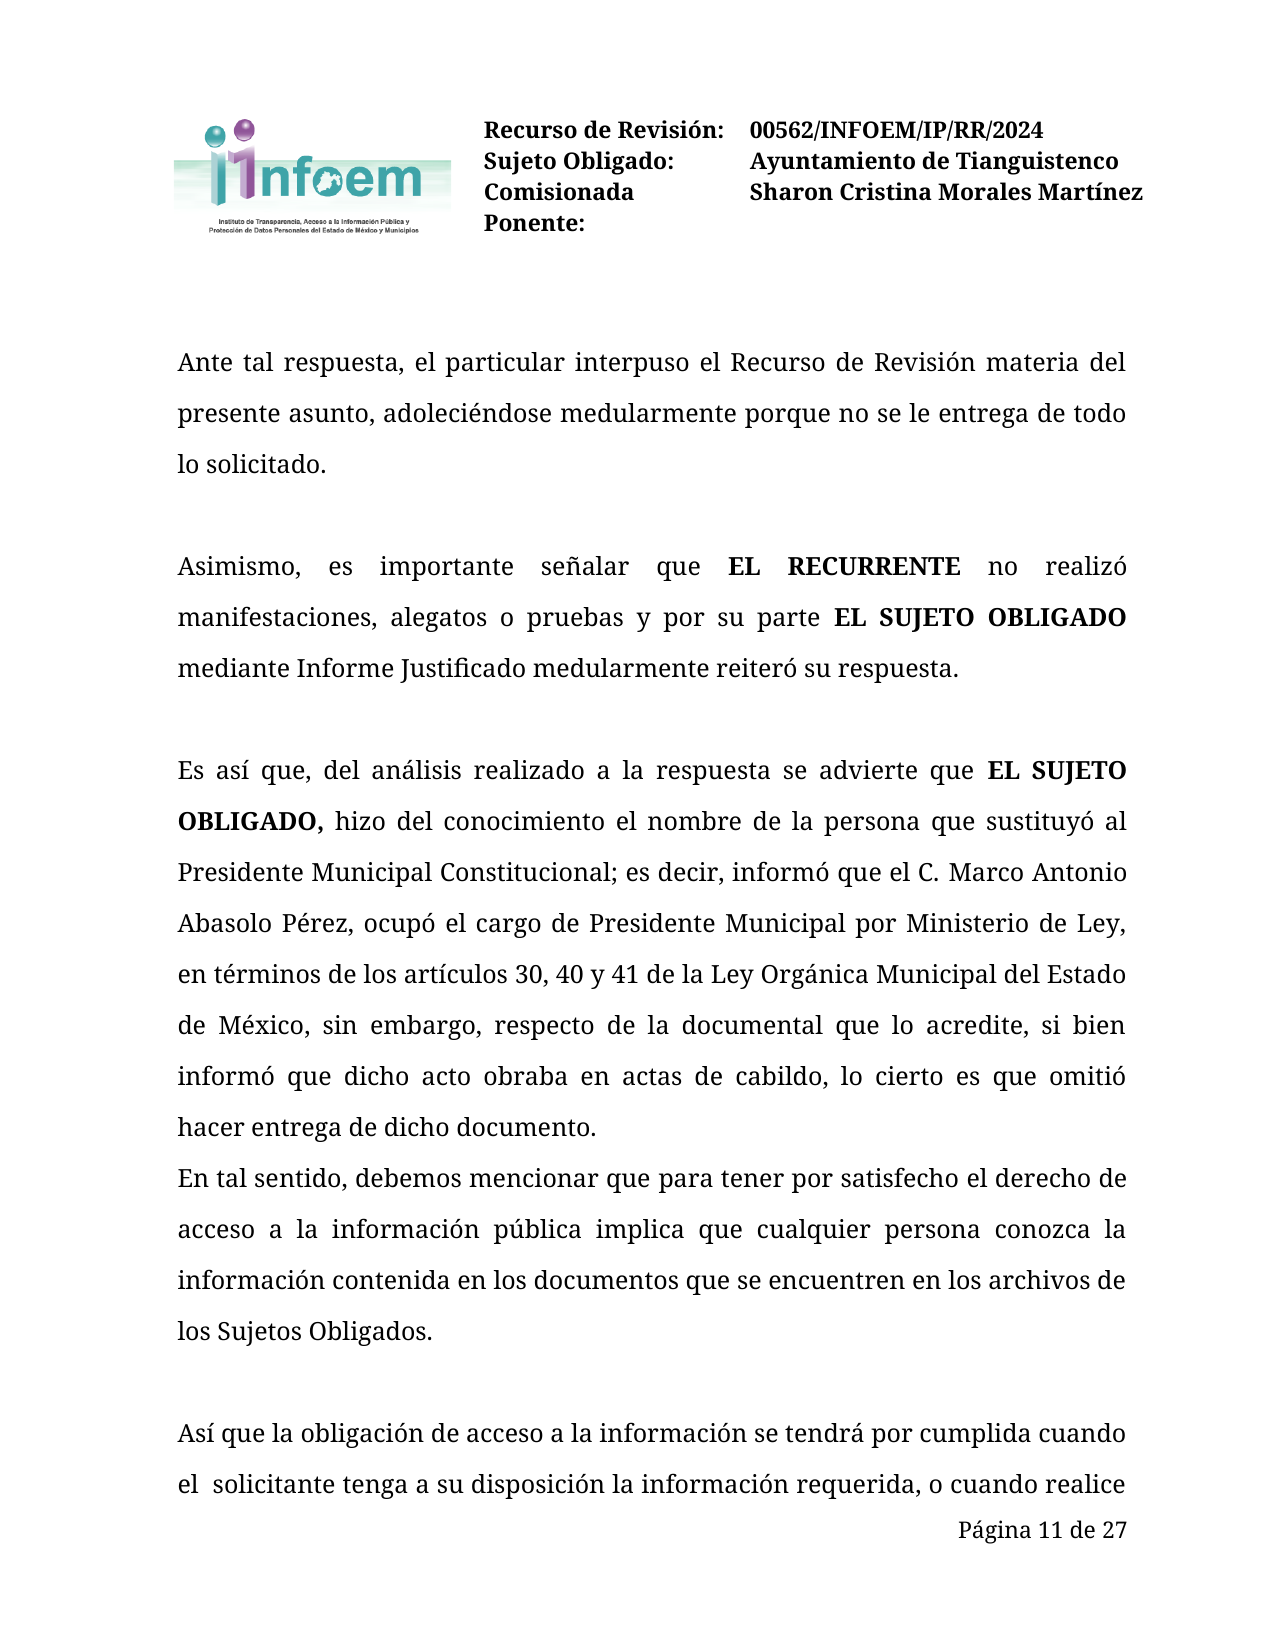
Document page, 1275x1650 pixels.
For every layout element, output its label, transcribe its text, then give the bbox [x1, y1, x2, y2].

list Es así que, del análisis realizado a la respuesta se advierte que EL SUJETO OBLIGADO, hizo del conocimiento el nombre de la persona que sustituyó al Presidente Municipal Constitucional; es decir, informó que el C. Marco Antonio Abasolo Pérez, ocupó el cargo de Presidente Municipal por Ministerio de Ley, en términos de los artículos 30, 40 y 41 de la Ley Orgánica Municipal del Estado de México, sin embargo, respecto de la documental que lo acredite, si bien informó que dicho acto obraba en actas de cabildo, lo cierto es que omitió hacer entrega de dicho documento. [177, 752, 1127, 1144]
picture [173, 113, 452, 254]
text En tal sentido, debemos mencionar que para tener por satisfecho el derecho de acceso a la información pública implica que cualquier persona conozca la información contenida en los documentos que se encuentren en los archivos de los Sujetos Obligados. [177, 1161, 1127, 1348]
list Asimismo, es importante señalar que EL RECURRENTE no realizó manifestaciones, alegatos o pruebas y por su parte EL SUJETO OBLIGADO mediante Informe Justificado medularmente reiteró su respuesta. [177, 548, 1127, 684]
text Ante tal respuesta, el particular interpuso el Recurso de Revisión materia del presente asunto, adoleciéndose medularmente porque no se le entrega de todo lo solicitado. [177, 344, 1127, 480]
